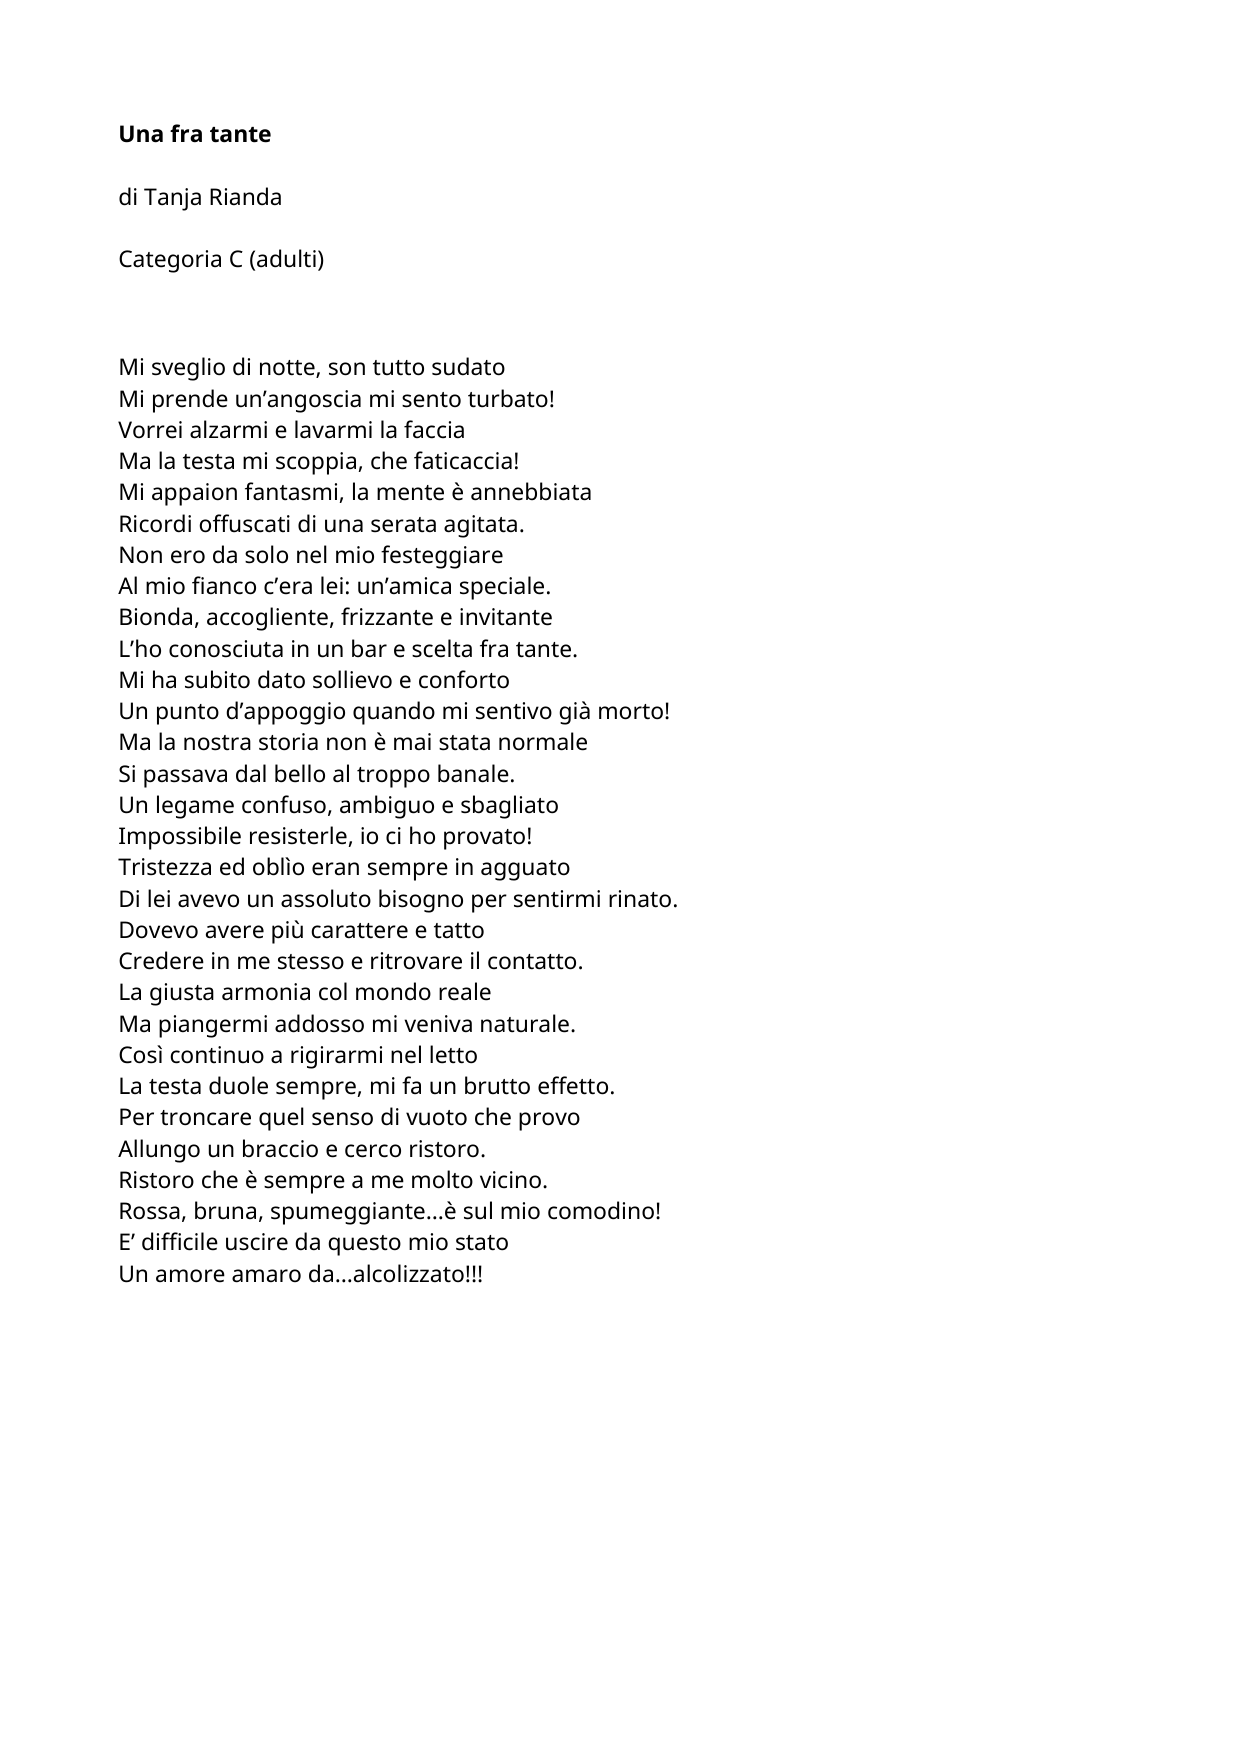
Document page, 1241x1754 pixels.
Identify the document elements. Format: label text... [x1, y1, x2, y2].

text Ma la testa mi scoppia, che faticaccia! [118, 445, 1122, 476]
text Mi ha subito dato sollievo e conforto [118, 664, 1122, 695]
text Dovevo avere più carattere e tatto [118, 914, 1122, 945]
text Impossibile resisterle, io ci ho provato! [118, 820, 1122, 851]
text Allungo un braccio e cerco ristoro. [118, 1132, 1122, 1164]
text Così continuo a rigirarmi nel letto [118, 1039, 1122, 1070]
text Tristezza ed oblìo eran sempre in agguato [118, 851, 1122, 882]
text Ma la nostra storia non è mai stata normale [118, 726, 1122, 757]
text Mi sveglio di notte, son tutto sudato [118, 351, 1122, 382]
text E’ difficile uscire da questo mio stato [118, 1226, 1122, 1257]
text Vorrei alzarmi e lavarmi la faccia [118, 414, 1122, 445]
text Mi prende un’angoscia mi sento turbato! [118, 382, 1122, 414]
text Categoria C (adulti) [118, 243, 1122, 274]
text Mi appaion fantasmi, la mente è annebbiata [118, 476, 1122, 507]
text Un legame confuso, ambiguo e sbagliato [118, 789, 1122, 820]
text Ma piangermi addosso mi veniva naturale. [118, 1007, 1122, 1039]
text Credere in me stesso e ritrovare il contatto. [118, 945, 1122, 976]
text La giusta armonia col mondo reale [118, 976, 1122, 1007]
text Per troncare quel senso di vuoto che provo [118, 1101, 1122, 1132]
text Rossa, bruna, spumeggiante…è sul mio comodino! [118, 1195, 1122, 1226]
text Ristoro che è sempre a me molto vicino. [118, 1164, 1122, 1195]
text Una fra tante [118, 118, 1122, 149]
text Bionda, accogliente, frizzante e invitante [118, 601, 1122, 632]
text La testa duole sempre, mi fa un brutto effetto. [118, 1070, 1122, 1101]
text Un punto d’appoggio quando mi sentivo già morto! [118, 695, 1122, 726]
text L’ho conosciuta in un bar e scelta fra tante. [118, 632, 1122, 664]
text Non ero da solo nel mio festeggiare [118, 539, 1122, 570]
text Al mio fianco c’era lei: un’amica speciale. [118, 570, 1122, 601]
text Ricordi offuscati di una serata agitata. [118, 507, 1122, 539]
text Un amore amaro da…alcolizzato!!! [118, 1257, 1122, 1289]
text Si passava dal bello al troppo banale. [118, 757, 1122, 789]
text Di lei avevo un assoluto bisogno per sentirmi rinato. [118, 882, 1122, 914]
text di Tanja Rianda [118, 181, 1122, 212]
